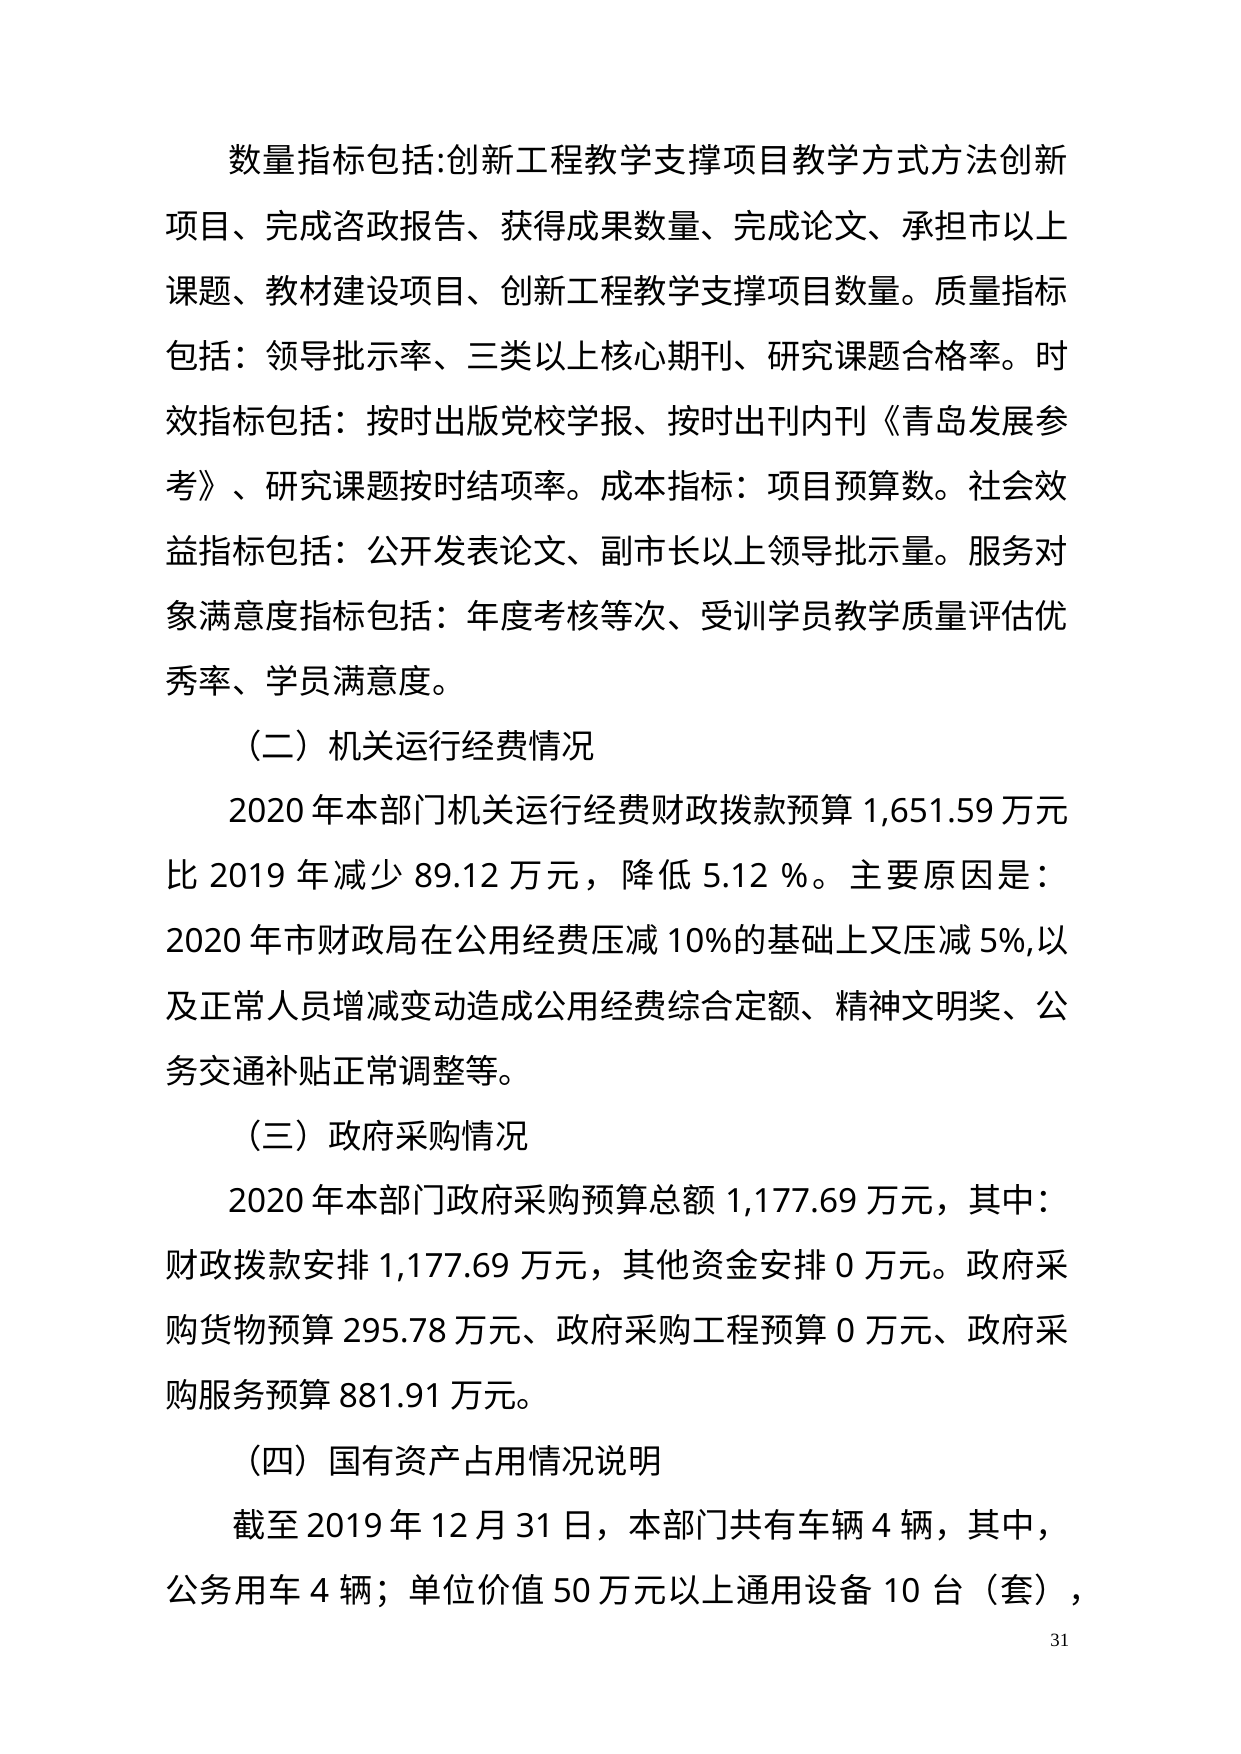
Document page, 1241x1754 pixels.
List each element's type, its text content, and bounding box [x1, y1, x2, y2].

text 数量指标包括:创新工程教学支撑项目教学方式方法创新项目、完成咨政报告、获得成果数量、完成论文、承担市以上课题、教材建设项目、创新工程教学支撑项目数量。质量指标包括：领导批示率、三类以上核心期刊、研究课题合格率。时效指标包括：按时出版党校学报、按时出刊内刊《青岛发展参考》、研究课题按时结项率。成本指标：项目预算数。社会效益指标包括：公开发表论文、副市长以上领导批示量。服务对象满意度指标包括：年度考核等次、受训学员教学质量评估优秀率、学员满意度。 [165, 126, 1069, 711]
text （三）政府采购情况 [165, 1101, 1069, 1166]
text （四）国有资产占用情况说明 [165, 1426, 1069, 1491]
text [165, 1491, 1069, 1621]
text 2020年本部门机关运行经费财政拨款预算1,651.59万元，比2019年减少89.12万元，降低5.12 %。主要原因是：2020年市财政局在公用经费压减10%的基础上又压减5%,以及正常人员增减变动造成公用经费综合定额、精神文明奖、公务交通补贴正常调整等。 [165, 776, 1069, 1101]
text 2020年本部门政府采购预算总额 1,177.69 万元，其中：财政拨款安排1,177.69 万元，其他资金安排0 万元。政府采购货物预算295.78万元、政府采购工程预算0 万元、政府采购服务预算881.91万元。 [165, 1166, 1069, 1426]
text （二）机关运行经费情况 [165, 711, 1069, 776]
